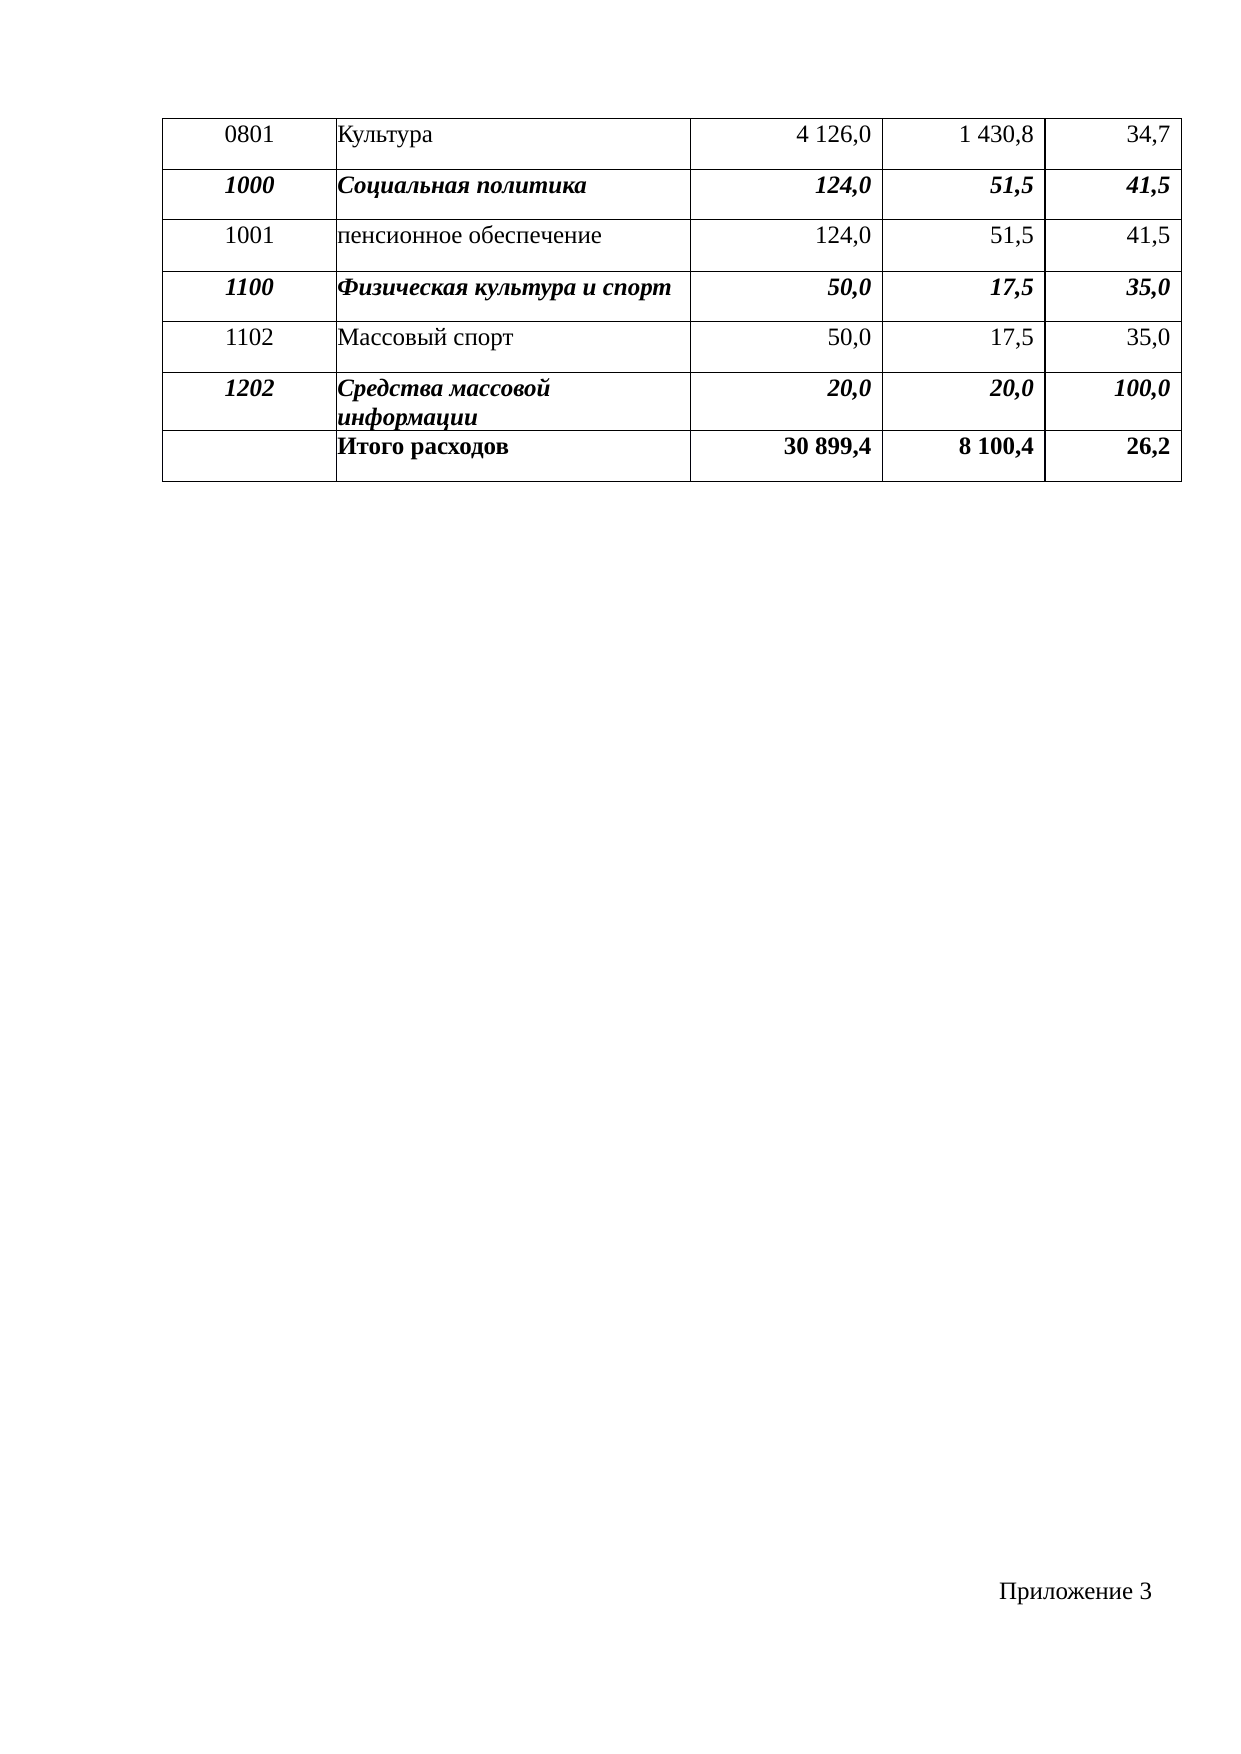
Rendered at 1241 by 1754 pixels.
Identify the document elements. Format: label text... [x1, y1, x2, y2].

table_cell Средства массовой информации [337, 373, 690, 430]
table_cell 35,0 [1046, 322, 1181, 372]
table_cell Культура [337, 119, 690, 169]
table_cell 124,0 [691, 170, 882, 219]
table_cell 1001 [163, 220, 336, 271]
table_cell 50,0 [691, 322, 882, 372]
table_cell 1 430,8 [883, 119, 1044, 169]
table_cell 34,7 [1046, 119, 1181, 169]
table_cell 124,0 [691, 220, 882, 271]
table_cell 20,0 [691, 373, 882, 430]
table_cell 100,0 [1046, 373, 1181, 430]
table_cell 0801 [163, 119, 336, 169]
table_cell 35,0 [1046, 272, 1181, 321]
text Приложение 3 [177, 1576, 1152, 1604]
table_cell 1100 [163, 272, 336, 321]
table_cell Физическая культура и спорт [337, 272, 690, 321]
table_cell 1202 [163, 373, 336, 430]
table_cell 51,5 [883, 170, 1044, 219]
table_cell 50,0 [691, 272, 882, 321]
table_cell 1000 [163, 170, 336, 219]
table_cell 1102 [163, 322, 336, 372]
table_cell Массовый спорт [337, 322, 690, 372]
table_cell 4 126,0 [691, 119, 882, 169]
table_cell 41,5 [1046, 220, 1181, 271]
table_cell Итого расходов [337, 431, 690, 481]
table_cell 26,2 [1046, 431, 1181, 481]
table_cell 17,5 [883, 322, 1044, 372]
table_cell 20,0 [883, 373, 1044, 430]
table_cell 8 100,4 [883, 431, 1044, 481]
table_cell 17,5 [883, 272, 1044, 321]
table_cell 51,5 [883, 220, 1044, 271]
table_cell 30 899,4 [691, 431, 882, 481]
table_cell 41,5 [1046, 170, 1181, 219]
table_cell пенсионное обеспечение [337, 220, 690, 271]
table_cell [163, 431, 336, 481]
table_cell Социальная политика [337, 170, 690, 219]
